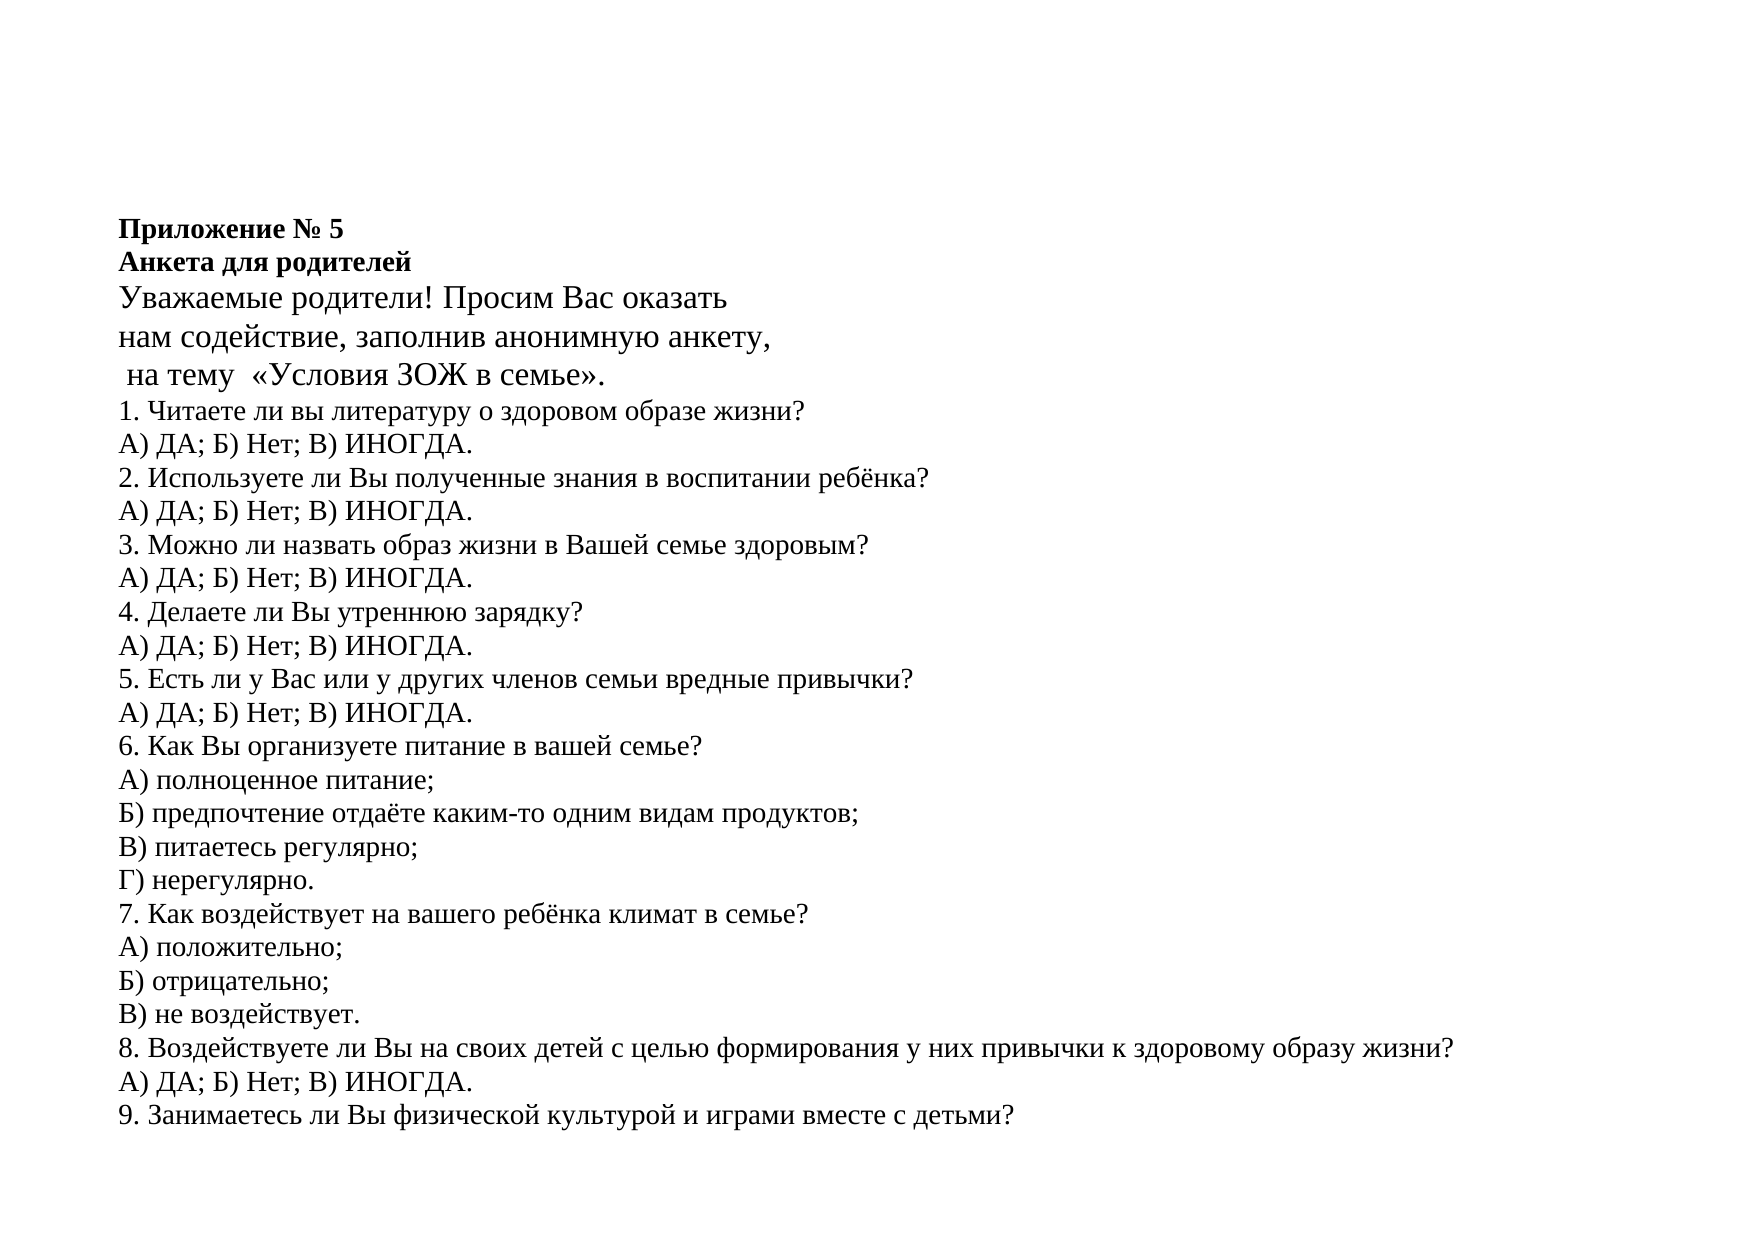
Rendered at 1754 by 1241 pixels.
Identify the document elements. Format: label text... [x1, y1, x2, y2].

text А) ДА; Б) Нет; В) ИНОГДА. [118, 426, 1636, 460]
text А) положительно; [118, 929, 1636, 963]
text Г) нерегулярно. [118, 862, 1636, 896]
text нам содействие, заполнив анонимную анкету, [118, 316, 1636, 354]
text 4. Делаете ли Вы утреннюю зарядку? [118, 594, 1636, 628]
text 3. Можно ли назвать образ жизни в Вашей семье здоровым? [118, 527, 1636, 561]
text Б) предпочтение отдаёте каким-то одним видам продуктов; [118, 795, 1636, 829]
text 1. Читаете ли вы литературу о здоровом образе жизни? [118, 393, 1636, 426]
text Уважаемые родители! Просим Вас оказать [118, 278, 1636, 316]
text 8. Воздействуете ли Вы на своих детей с целью формирования у них привычки к здоровому образу жизни? [118, 1030, 1636, 1064]
text 5. Есть ли у Вас или у других членов семьи вредные привычки? [118, 661, 1636, 695]
text 7. Как воздействует на вашего ребёнка климат в семье? [118, 896, 1636, 929]
text на тему «Условия ЗОЖ в семье». [118, 354, 1636, 393]
text Анкета для родителей [59, 244, 1636, 278]
text Приложение № 5 [59, 211, 1636, 244]
text А) ДА; Б) Нет; В) ИНОГДА. [118, 695, 1636, 728]
text А) ДА; Б) Нет; В) ИНОГДА. [118, 493, 1636, 527]
text 6. Как Вы организуете питание в вашей семье? [118, 728, 1636, 762]
text А) ДА; Б) Нет; В) ИНОГДА. [118, 1064, 1636, 1097]
text 9. Занимаетесь ли Вы физической культурой и играми вместе с детьми? [118, 1097, 1636, 1131]
text А) ДА; Б) Нет; В) ИНОГДА. [118, 628, 1636, 661]
text А) полноценное питание; [118, 762, 1636, 795]
text Б) отрицательно; [118, 963, 1636, 997]
text 2. Используете ли Вы полученные знания в воспитании ребёнка? [118, 460, 1636, 493]
text А) ДА; Б) Нет; В) ИНОГДА. [118, 561, 1636, 594]
text В) не воздействует. [118, 997, 1636, 1030]
text В) питаетесь регулярно; [118, 829, 1636, 862]
